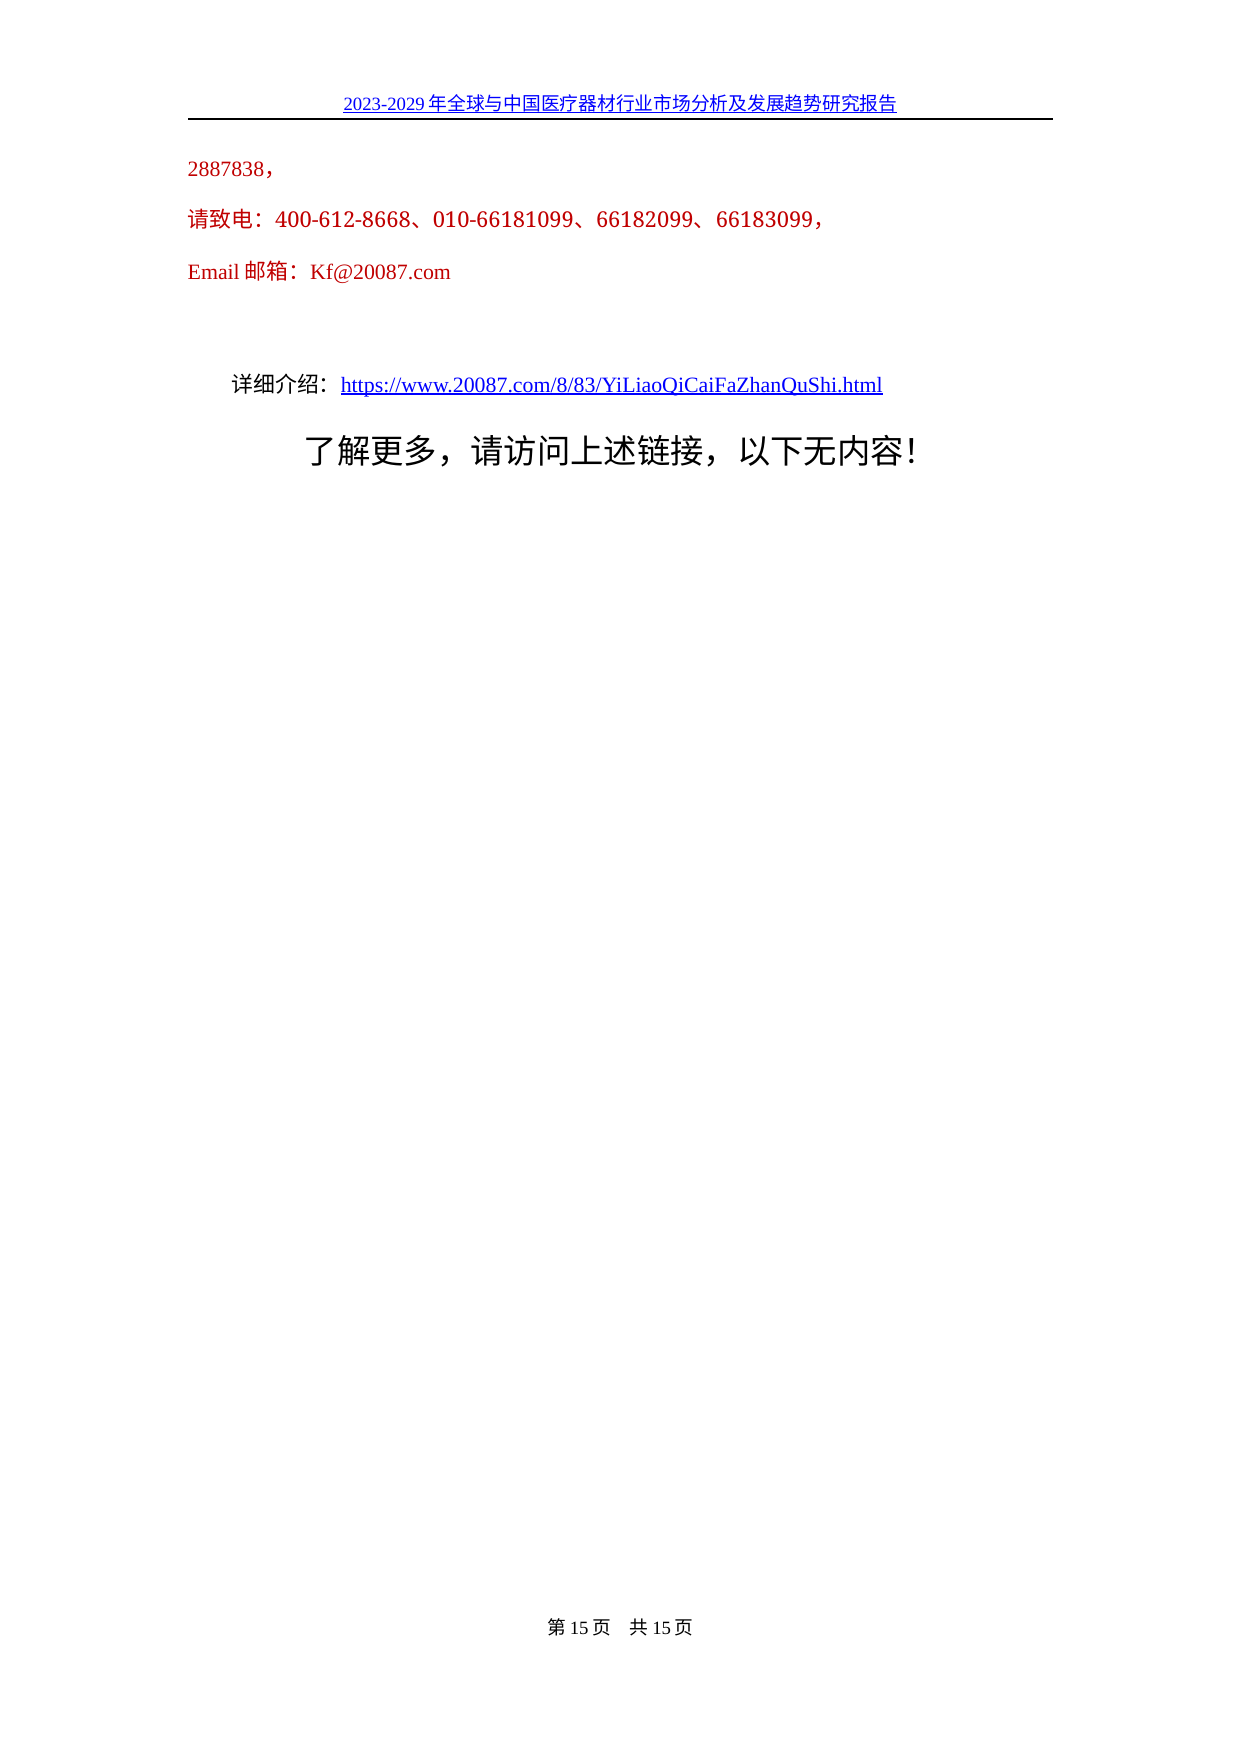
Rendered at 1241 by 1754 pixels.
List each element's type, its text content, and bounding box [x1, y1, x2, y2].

text 详细介绍：https://www.20087.com/8/83/YiLiaoQiCaiFaZhanQuShi.html [187, 366, 1053, 399]
title 了解更多，请访问上述链接，以下无内容！ [187, 416, 1053, 481]
text 请致电：400-612-8668、010-66181099、66182099、66183099， [187, 202, 1053, 234]
text Email邮箱：Kf@20087.com [187, 253, 1053, 286]
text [187, 150, 1053, 183]
